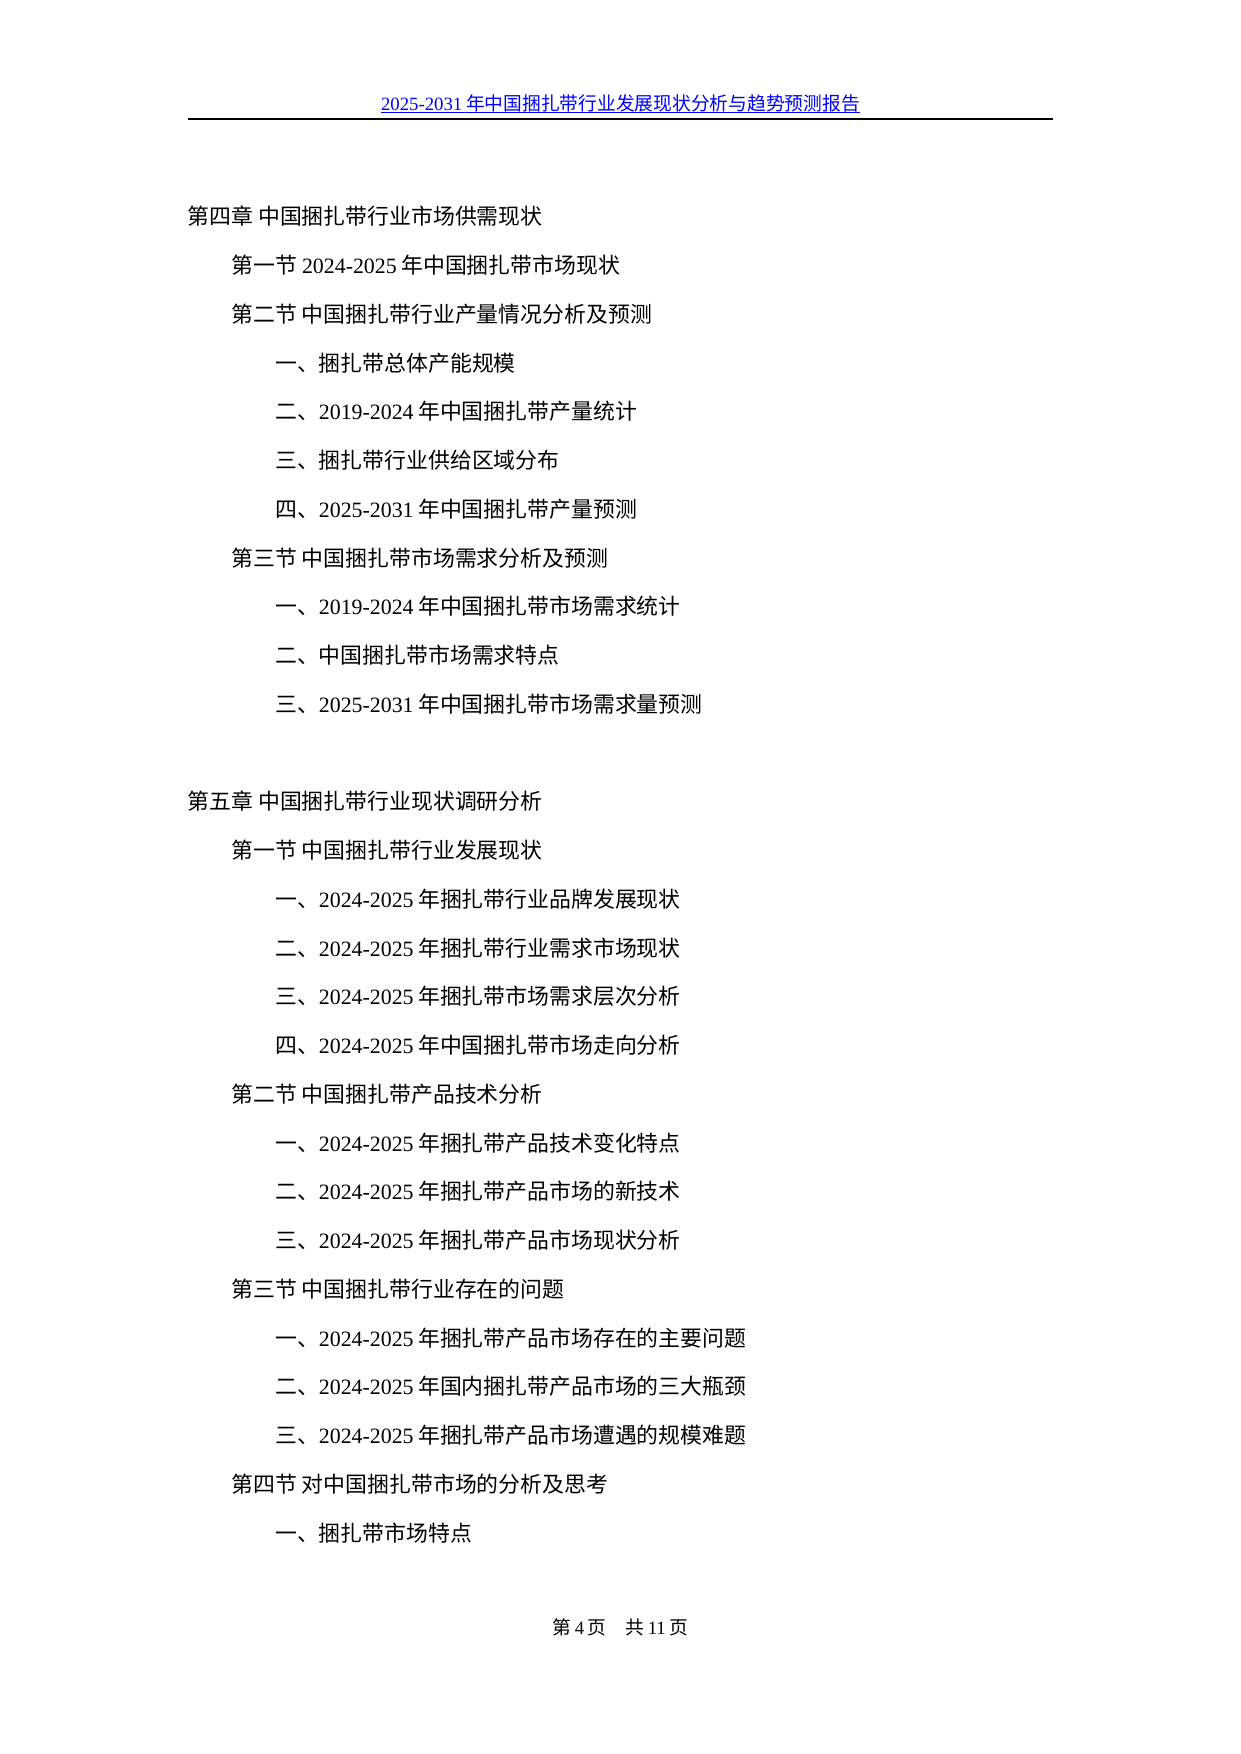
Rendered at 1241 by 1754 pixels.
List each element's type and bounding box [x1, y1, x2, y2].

text [187, 150, 1053, 1548]
